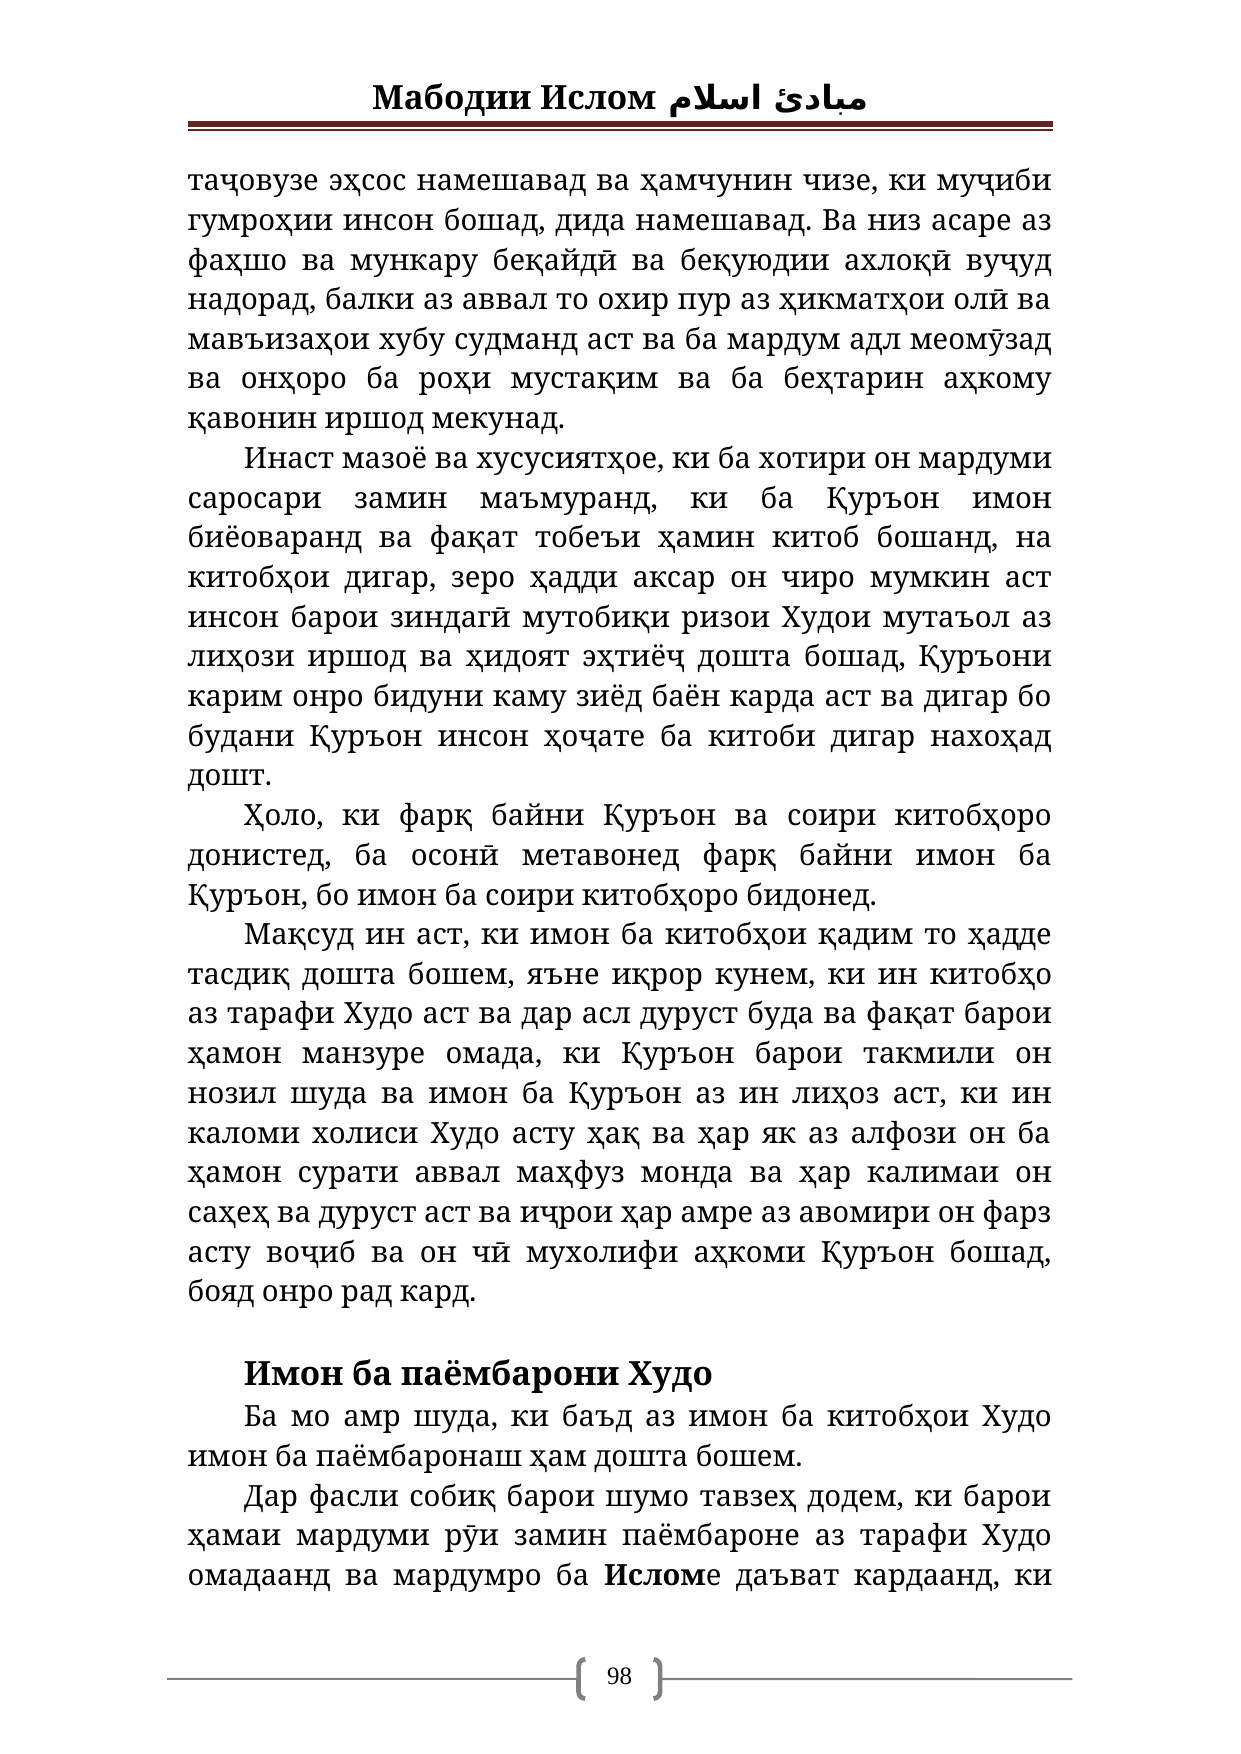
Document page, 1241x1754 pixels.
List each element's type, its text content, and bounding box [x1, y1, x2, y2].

text Имон ба паёмбарони Худо [187, 1350, 1053, 1395]
text Ба мо амр шуда, ки баъд аз имон ба китобҳои Худо имон ба паёмбаронаш ҳам дошта бошем. [187, 1395, 1053, 1475]
text Инаст мазоё ва хусусиятҳое, ки ба хотири он мардуми саросари замин маъмуранд, ки ба Қуръон имон биёоваранд ва фақат тобеъи ҳамин китоб бошанд, на китобҳои дигар, зеро ҳадди аксар он чиро мумкин аст инсон барои зиндагӣ мутобиқи ризои Худои мутаъол аз лиҳози иршод ва ҳидоят эҳтиёҷ дошта бошад, Қуръони карим онро бидуни каму зиёд баён карда аст ва дигар бо будани Қуръон инсон ҳоҷате ба китоби дигар нахоҳад дошт. [187, 437, 1053, 794]
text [187, 1475, 1053, 1594]
text Ҳоло, ки фарқ байни Қуръон ва соири китобҳоро донистед, ба осонӣ метавонед фарқ байни имон ба Қуръон, бо имон ба соири китобҳоро бидонед. [187, 794, 1053, 913]
text Мақсуд ин аст, ки имон ба китобҳои қадим то ҳадде тасдиқ дошта бошем, яъне иқрор кунем, ки ин китобҳо аз тарафи Худо аст ва дар асл дуруст буда ва фақат барои ҳамон манзуре омада, ки Қуръон барои такмили он нозил шуда ва имон ба Қуръон аз ин лиҳоз аст, ки ин каломи холиси Худо асту ҳақ ва ҳар як аз алфози он ба ҳамон сурати аввал маҳфуз монда ва ҳар калимаи он саҳеҳ ва дуруст аст ва иҷрои ҳар амре аз авомири он фарз асту воҷиб ва он чӣ мухолифи аҳкоми Қуръон бошад, бояд онро рад кард. [187, 913, 1053, 1310]
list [187, 159, 1053, 437]
